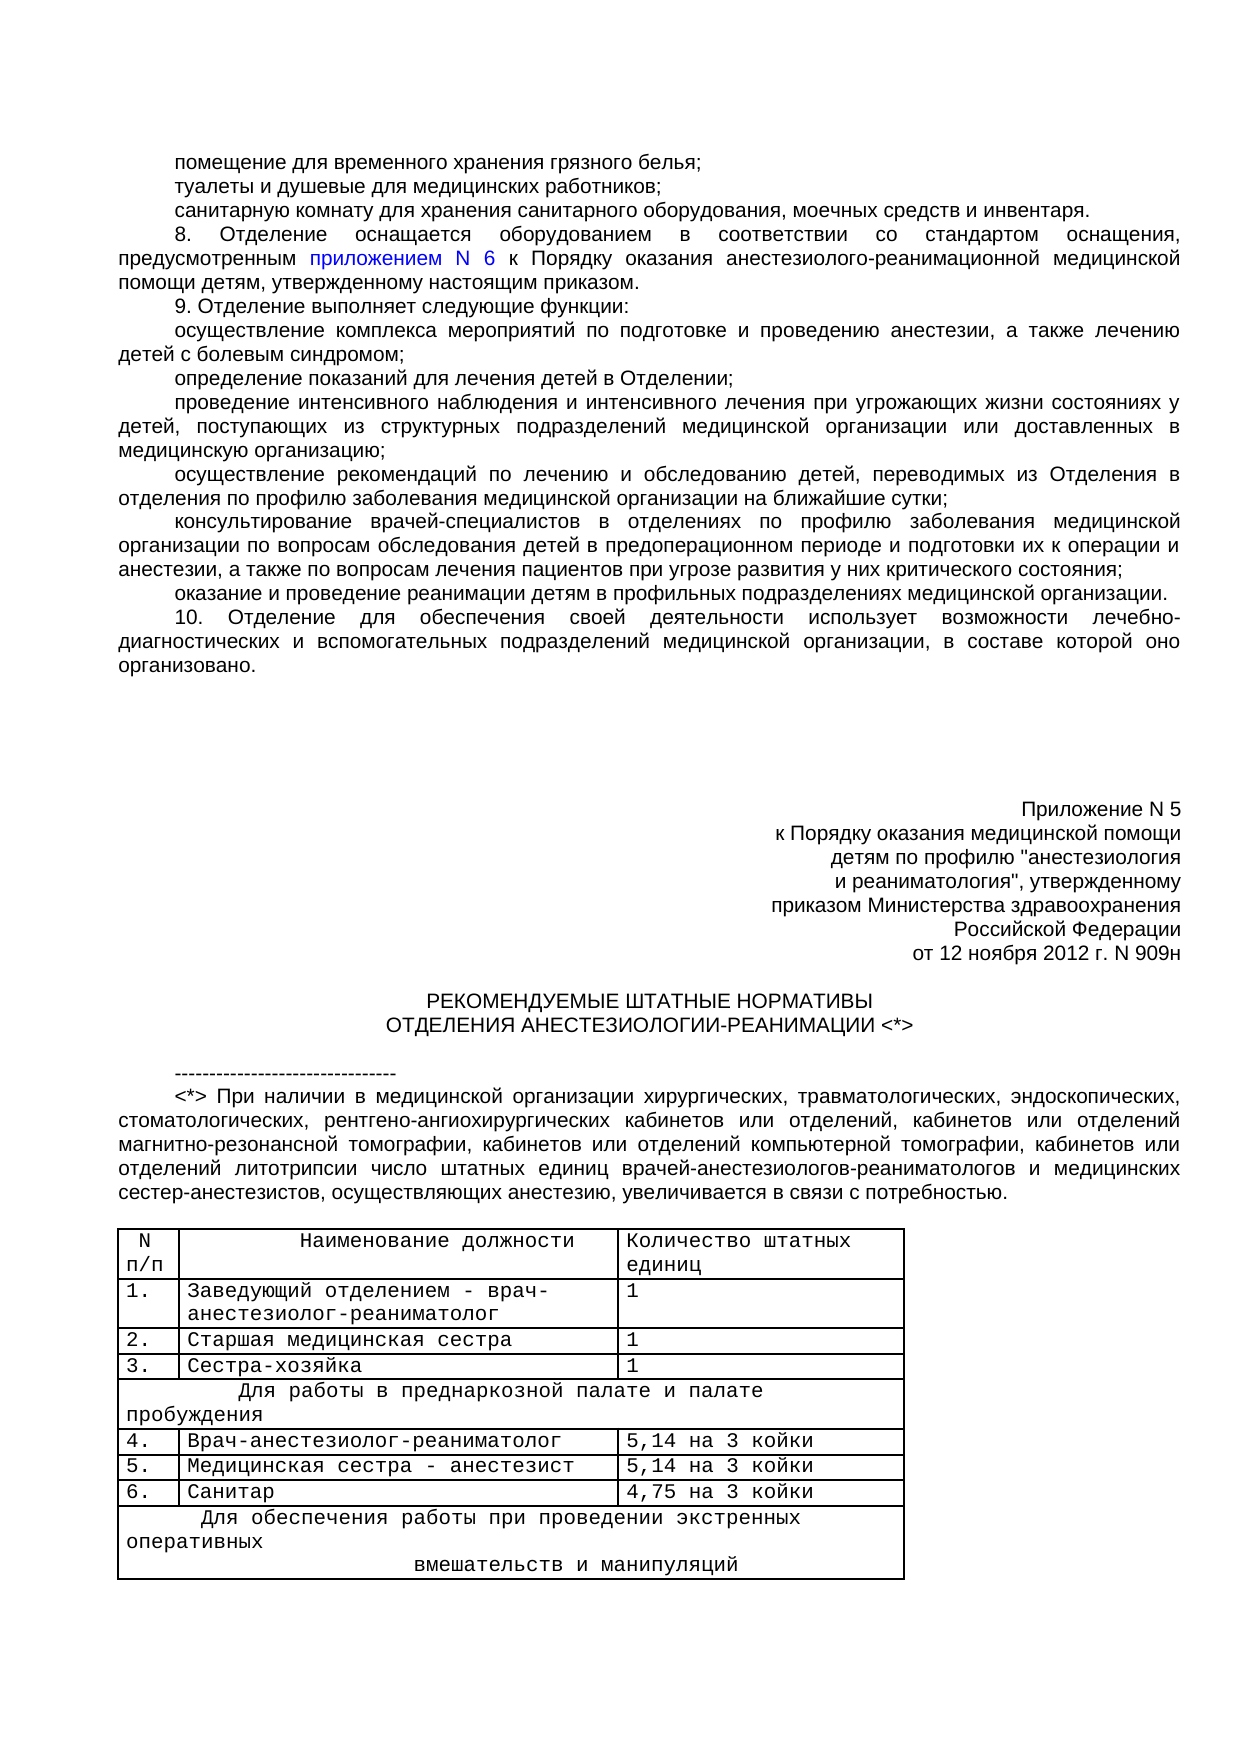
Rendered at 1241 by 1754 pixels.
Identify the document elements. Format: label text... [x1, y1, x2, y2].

table_cell 1 [619, 1355, 903, 1378]
table_header Количество штатных единиц [619, 1230, 903, 1277]
text определение показаний для лечения детей в Отделении; [118, 366, 1181, 389]
table_cell 1 [619, 1329, 903, 1353]
text консультирование врачей-специалистов в отделениях по профилю заболевания медицинской организации по вопросам обследования детей в предоперационном периоде и подготовки их к операции и анестезии, а также по вопросам лечения пациентов при угрозе развития у них критического состояния; [118, 509, 1181, 581]
table_header N п/п [119, 1230, 178, 1277]
table_cell Старшая медицинская сестра [180, 1329, 617, 1353]
text санитарную комнату для хранения санитарного оборудования, моечных средств и инвентаря. [118, 198, 1181, 222]
text от 12 ноября 2012 г. N 909н [118, 941, 1181, 964]
table_cell 5,14 на 3 койки [619, 1456, 903, 1479]
table_cell 3. [119, 1355, 178, 1378]
text 10. Отделение для обеспечения своей деятельности использует возможности лечебно-диагностических и вспомогательных подразделений медицинской организации, в составе которой оно организовано. [118, 605, 1181, 677]
text 8. Отделение оснащается оборудованием в соответствии со стандартом оснащения, предусмотренным приложением N 6 к Порядку оказания анестезиолого-реанимационной медицинской помощи детям, утвержденному настоящим приказом. [118, 222, 1181, 294]
text ОТДЕЛЕНИЯ АНЕСТЕЗИОЛОГИИ-РЕАНИМАЦИИ <*> [118, 1012, 1181, 1036]
text проведение интенсивного наблюдения и интенсивного лечения при угрожающих жизни состояниях у детей, поступающих из структурных подразделений медицинской организации или доставленных в медицинскую организацию; [118, 389, 1181, 461]
table_cell Для обеспечения работы при проведении экстренных оперативных вмешательств и манипуляций [119, 1507, 903, 1578]
text приказом Министерства здравоохранения [118, 893, 1181, 917]
text <*> При наличии в медицинской организации хирургических, травматологических, эндоскопических, стоматологических, рентгено-ангиохирургических кабинетов или отделений, кабинетов или отделений магнитно-резонансной томографии, кабинетов или отделений компьютерной томографии, кабинетов или отделений литотрипсии число штатных единиц врачей-анестезиологов-реаниматологов и медицинских сестер-анестезистов, осуществляющих анестезию, увеличивается в связи с потребностью. [118, 1084, 1181, 1204]
text Приложение N 5 [118, 797, 1181, 821]
table_cell Заведующий отделением - врач- анестезиолог-реаниматолог [180, 1280, 617, 1327]
table_cell 5. [119, 1456, 178, 1479]
table_cell 2. [119, 1329, 178, 1353]
text осуществление комплекса мероприятий по подготовке и проведению анестезии, а также лечению детей с болевым синдромом; [118, 318, 1181, 366]
table_cell Санитар [180, 1481, 617, 1505]
table_cell Медицинская сестра - анестезист [180, 1456, 617, 1479]
table_cell 6. [119, 1481, 178, 1505]
table_header Наименование должности [180, 1230, 617, 1277]
table_cell 5,14 на 3 койки [619, 1430, 903, 1453]
table_cell 1 [619, 1280, 903, 1327]
text помещение для временного хранения грязного белья; [118, 150, 1181, 174]
text 9. Отделение выполняет следующие функции: [118, 294, 1181, 318]
text Российской Федерации [118, 917, 1181, 941]
table_cell Врач-анестезиолог-реаниматолог [180, 1430, 617, 1453]
text к Порядку оказания медицинской помощи [118, 821, 1181, 845]
table_cell Сестра-хозяйка [180, 1355, 617, 1378]
table_cell Для работы в преднаркозной палате и палате пробуждения [119, 1380, 903, 1428]
text детям по профилю "анестезиология [118, 845, 1181, 869]
text -------------------------------- [118, 1060, 1181, 1084]
text оказание и проведение реанимации детям в профильных подразделениях медицинской организации. [118, 581, 1181, 605]
table_cell 4,75 на 3 койки [619, 1481, 903, 1505]
text РЕКОМЕНДУЕМЫЕ ШТАТНЫЕ НОРМАТИВЫ [118, 988, 1181, 1012]
table_cell 1. [119, 1280, 178, 1327]
table_cell 4. [119, 1430, 178, 1453]
text туалеты и душевые для медицинских работников; [118, 174, 1181, 198]
text осуществление рекомендаций по лечению и обследованию детей, переводимых из Отделения в отделения по профилю заболевания медицинской организации на ближайшие сутки; [118, 461, 1181, 509]
text и реаниматология", утвержденному [118, 869, 1181, 893]
